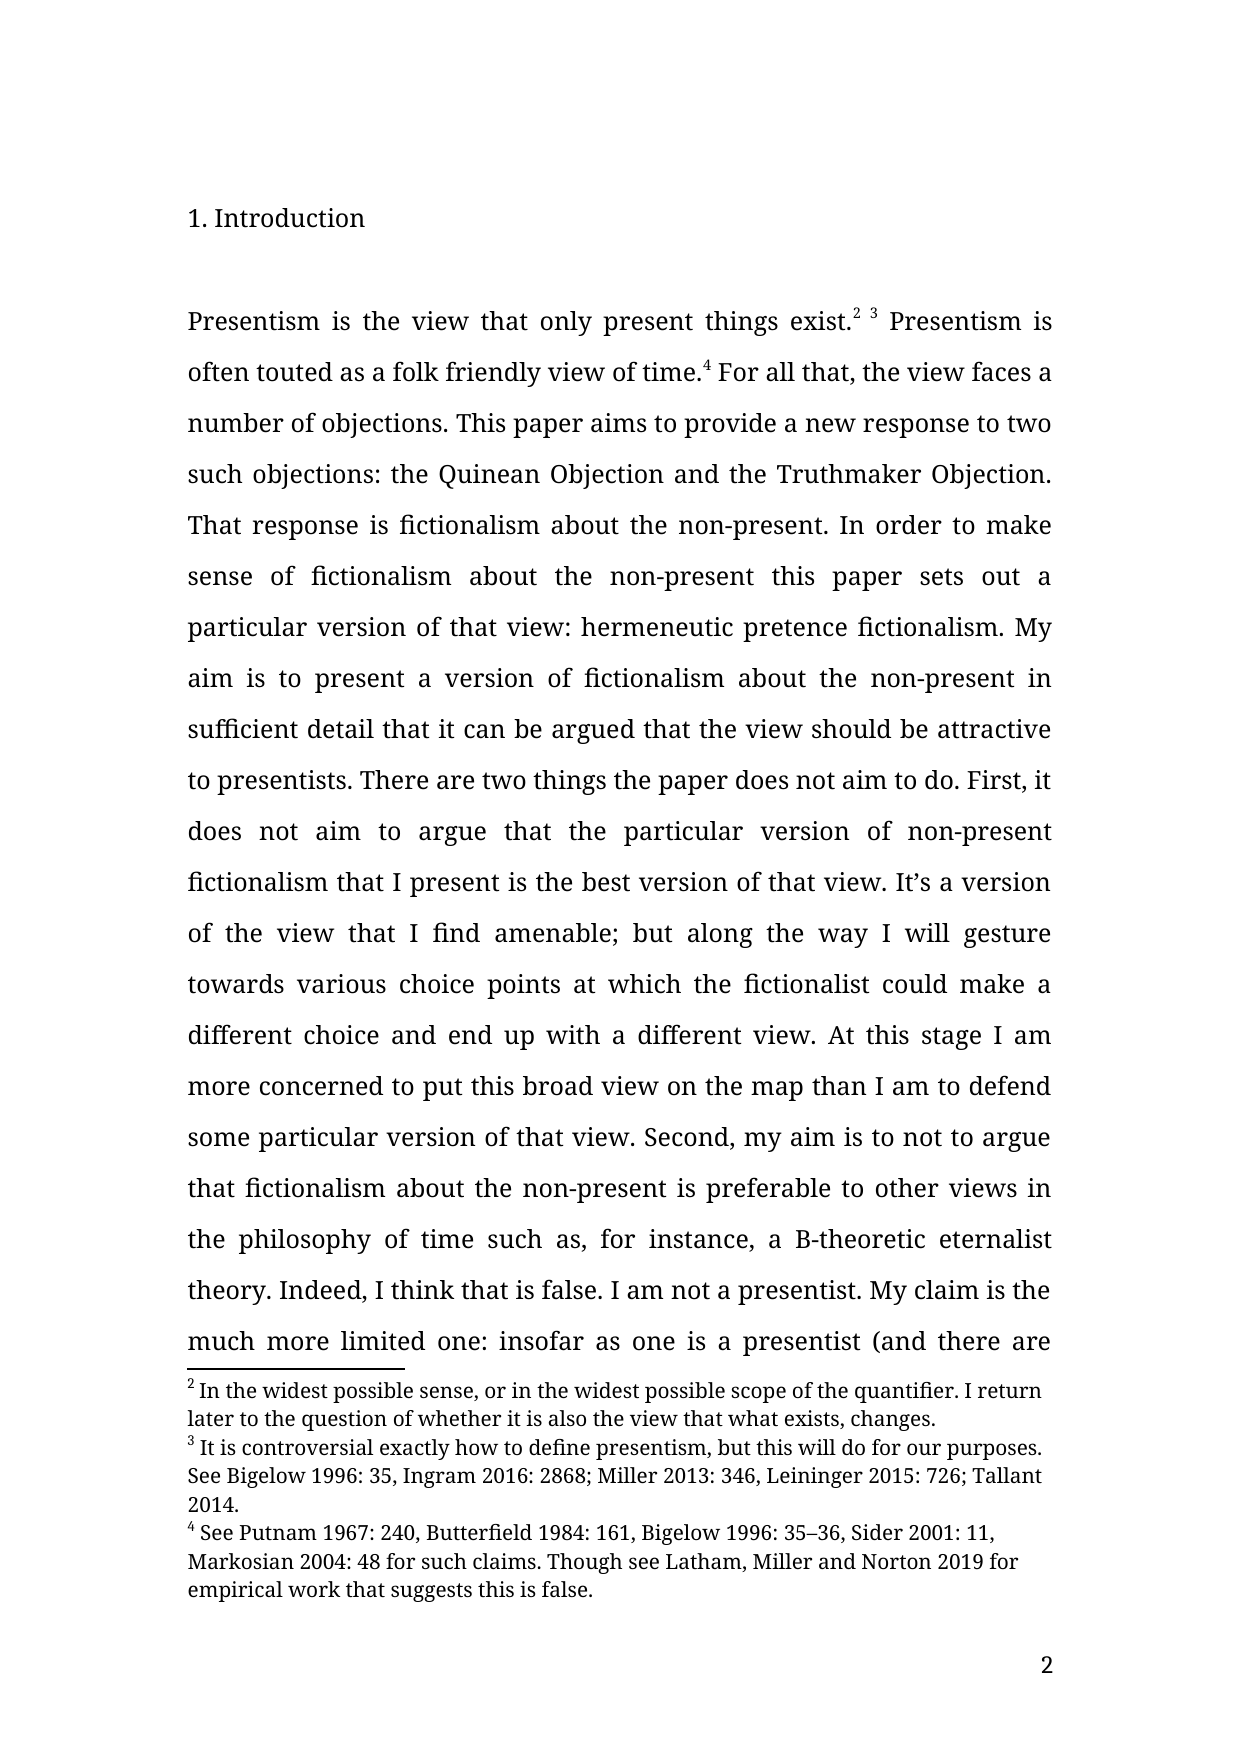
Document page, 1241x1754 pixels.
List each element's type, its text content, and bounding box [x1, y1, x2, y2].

text 1. Introduction [187, 201, 1053, 235]
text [187, 303, 1053, 1358]
